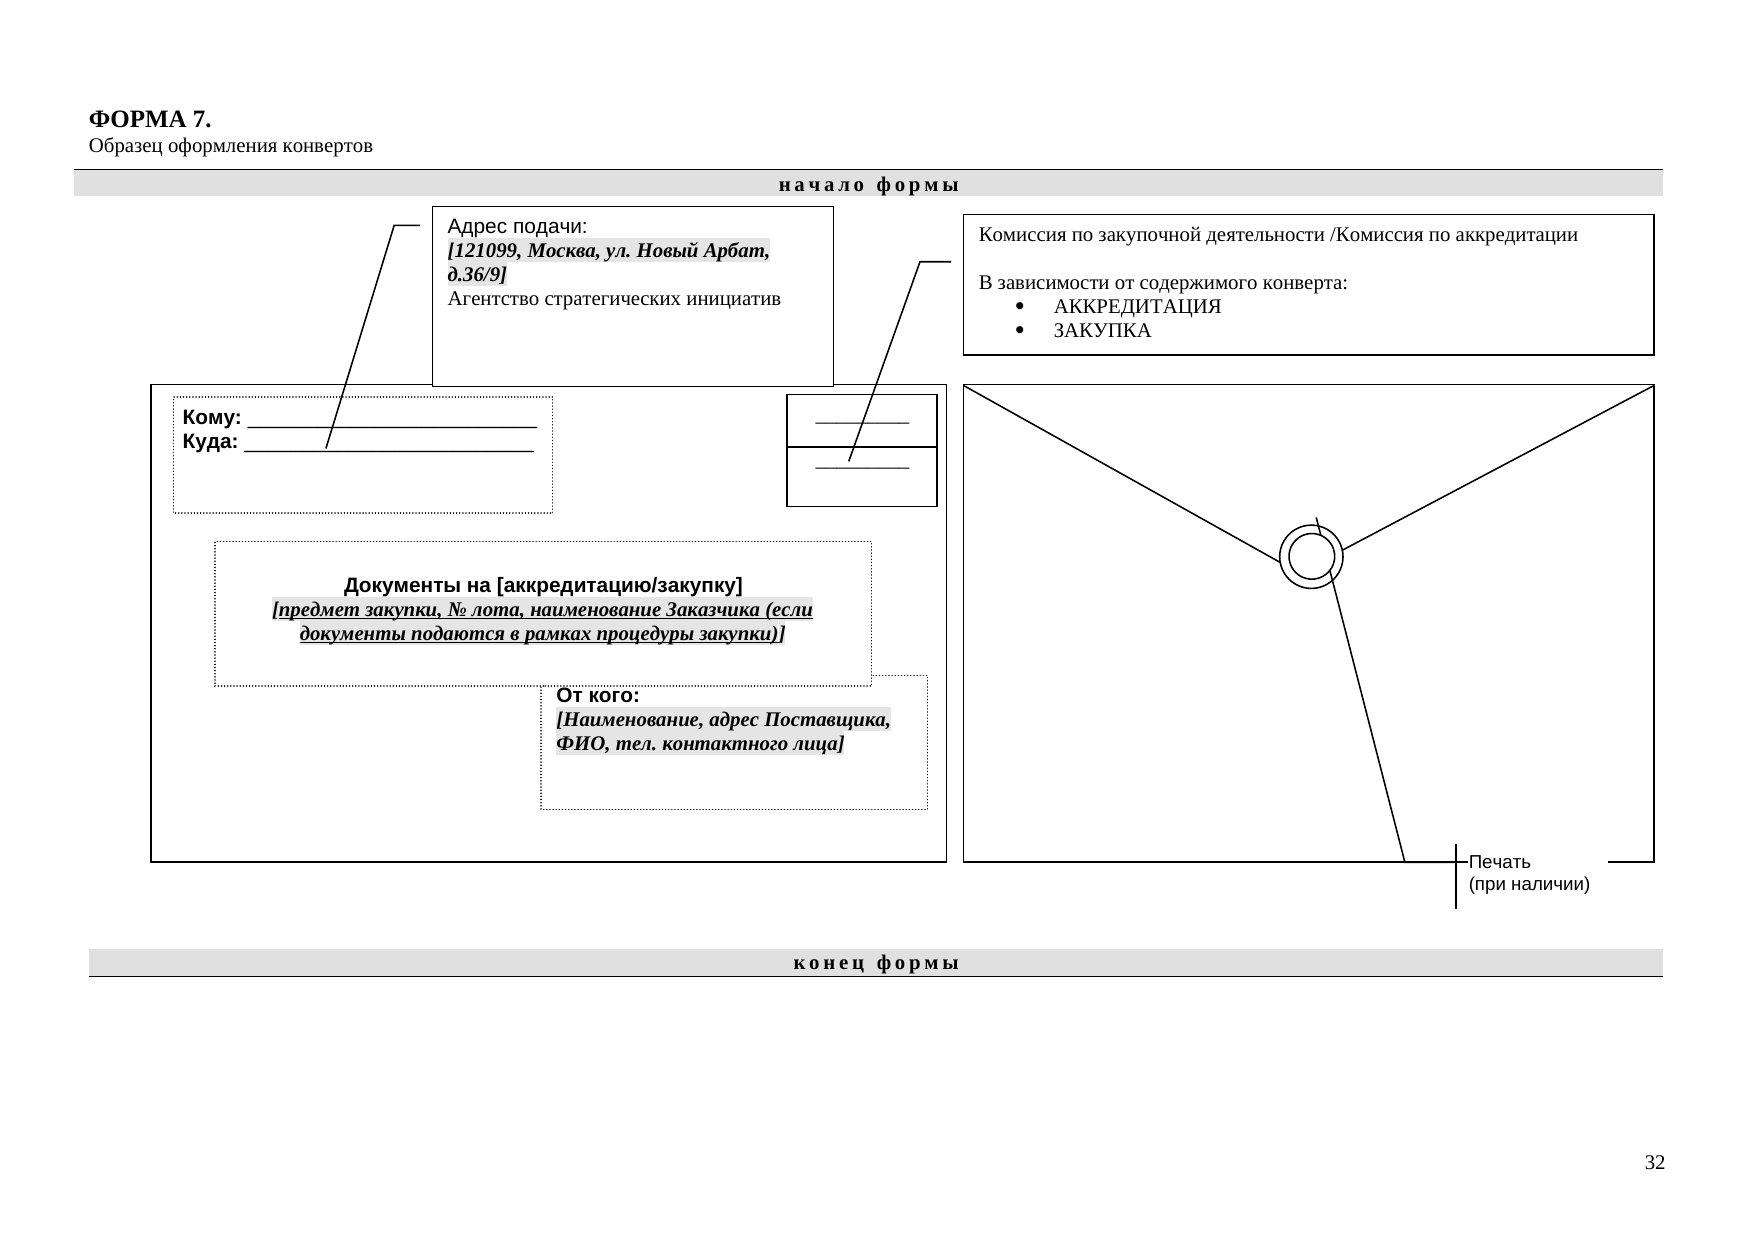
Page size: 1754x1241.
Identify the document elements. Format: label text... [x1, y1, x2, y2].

text начало формы [74, 170, 1663, 196]
text ФОРМА 7. [89, 104, 1665, 132]
text конец формы [89, 949, 1663, 976]
text Образец оформления конвертов [89, 132, 1665, 157]
